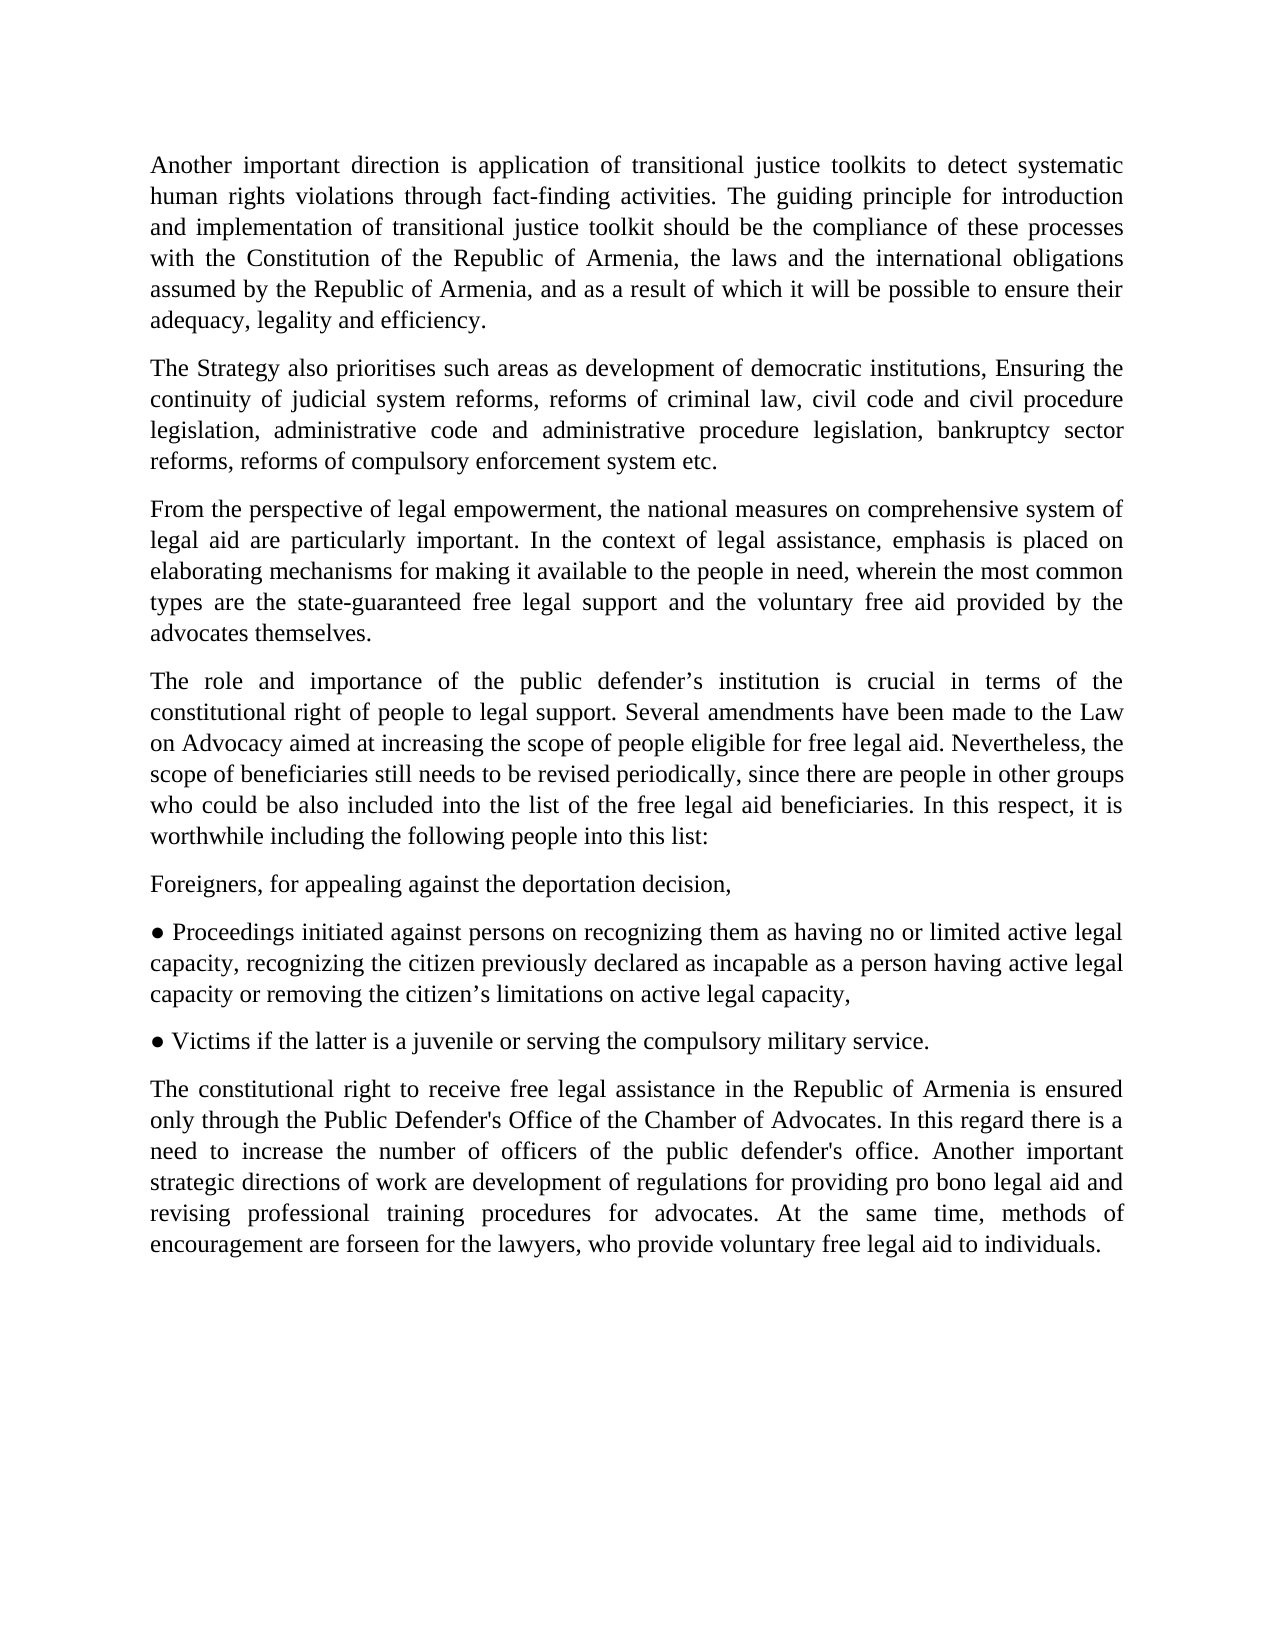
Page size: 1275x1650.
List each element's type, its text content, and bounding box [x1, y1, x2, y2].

text The constitutional right to receive free legal assistance in the Republic of Armenia is ensured only through the Public Defender's Office of the Chamber of Advocates. In this regard there is a need to increase the number of officers of the public defender's office. Another important strategic directions of work are development of regulations for providing pro bono legal aid and revising professional training procedures for advocates. At the same time, methods of encouragement are forseen for the lawyers, who provide voluntary free legal aid to individuals. [150, 1074, 1125, 1258]
text Foreigners, for appealing against the deportation decision, [150, 869, 1125, 898]
text The role and importance of the public defender’s institution is crucial in terms of the constitutional right of people to legal support. Several amendments have been made to the Law on Advocacy aimed at increasing the scope of people eligible for free legal aid. Nevertheless, the scope of beneficiaries still needs to be revised periodically, since there are people in other groups who could be also included into the list of the free legal aid beneficiaries. In this respect, it is worthwhile including the following people into this list: [150, 666, 1125, 850]
text ● Proceedings initiated against persons on recognizing them as having no or limited active legal capacity, recognizing the citizen previously declared as incapable as a person having active legal capacity or removing the citizen’s limitations on active legal capacity, [150, 917, 1125, 1007]
text The Strategy also prioritises such areas as development of democratic institutions, Ensuring the continuity of judicial system reforms, reforms of criminal law, civil code and civil procedure legislation, administrative code and administrative procedure legislation, bankruptcy sector reforms, reforms of compulsory enforcement system etc. [150, 353, 1125, 475]
text Another important direction is application of transitional justice toolkits to detect systematic human rights violations through fact-finding activities. The guiding principle for introduction and implementation of transitional justice toolkit should be the compliance of these processes with the Constitution of the Republic of Armenia, the laws and the international obligations assumed by the Republic of Armenia, and as a result of which it will be possible to ensure their adequacy, legality and efficiency. [150, 150, 1125, 334]
text ● Victims if the latter is a juvenile or serving the compulsory military service. [150, 1026, 1125, 1055]
text From the perspective of legal empowerment, the national measures on comprehensive system of legal aid are particularly important. In the context of legal assistance, emphasis is placed on elaborating mechanisms for making it available to the people in need, wherein the most common types are the state-guaranteed free legal support and the voluntary free aid provided by the advocates themselves. [150, 494, 1125, 647]
